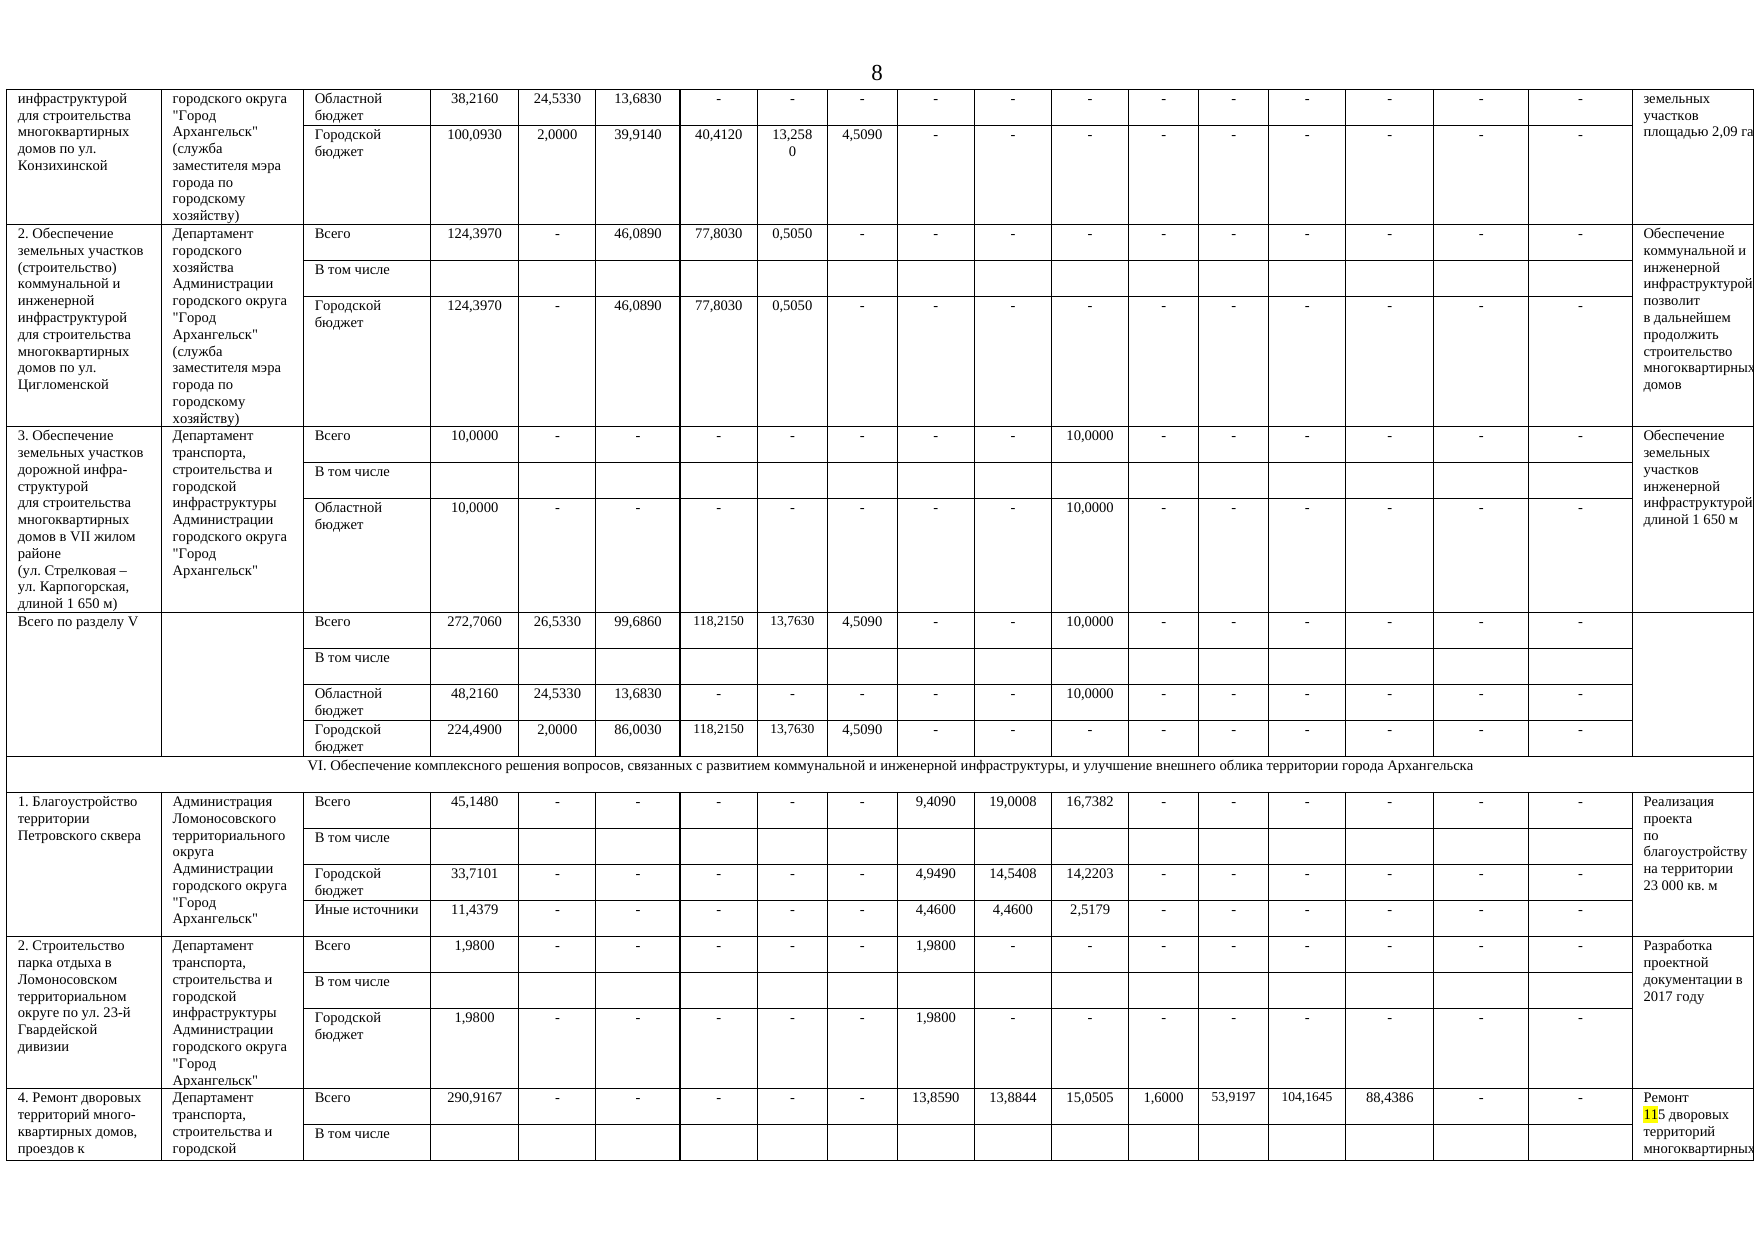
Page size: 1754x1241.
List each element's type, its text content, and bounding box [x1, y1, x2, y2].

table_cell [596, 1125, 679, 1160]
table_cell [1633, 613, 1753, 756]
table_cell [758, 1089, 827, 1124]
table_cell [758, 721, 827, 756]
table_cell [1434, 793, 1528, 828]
table_cell - [1199, 225, 1268, 260]
table_cell 4,5090 [828, 126, 897, 224]
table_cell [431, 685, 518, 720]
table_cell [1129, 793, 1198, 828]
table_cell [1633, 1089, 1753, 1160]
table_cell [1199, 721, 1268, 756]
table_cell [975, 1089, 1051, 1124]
table_cell 77,8030 [681, 297, 757, 426]
table_cell 46,0890 [596, 297, 679, 426]
table_cell - [898, 90, 974, 125]
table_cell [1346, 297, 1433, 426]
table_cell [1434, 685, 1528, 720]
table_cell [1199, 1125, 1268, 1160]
table_cell - [1434, 225, 1528, 260]
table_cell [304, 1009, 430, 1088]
table_cell - [975, 297, 1051, 426]
table_cell [1346, 261, 1433, 296]
table_cell 0,5050 [758, 225, 827, 260]
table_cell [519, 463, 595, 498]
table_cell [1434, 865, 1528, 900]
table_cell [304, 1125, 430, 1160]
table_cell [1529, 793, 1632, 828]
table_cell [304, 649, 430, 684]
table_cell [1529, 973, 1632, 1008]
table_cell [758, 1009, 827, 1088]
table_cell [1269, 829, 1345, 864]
table_cell - [1434, 126, 1528, 224]
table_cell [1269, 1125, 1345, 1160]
table_cell [1529, 261, 1632, 296]
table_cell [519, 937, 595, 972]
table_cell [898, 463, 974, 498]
table_cell - [1129, 90, 1198, 125]
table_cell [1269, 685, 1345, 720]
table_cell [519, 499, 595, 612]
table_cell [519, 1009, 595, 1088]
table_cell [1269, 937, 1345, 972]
table_cell - [1052, 297, 1128, 426]
table_cell [1199, 261, 1268, 296]
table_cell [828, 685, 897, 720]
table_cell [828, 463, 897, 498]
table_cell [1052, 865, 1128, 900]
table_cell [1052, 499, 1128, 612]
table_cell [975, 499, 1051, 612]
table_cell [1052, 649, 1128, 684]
table_cell - [975, 90, 1051, 125]
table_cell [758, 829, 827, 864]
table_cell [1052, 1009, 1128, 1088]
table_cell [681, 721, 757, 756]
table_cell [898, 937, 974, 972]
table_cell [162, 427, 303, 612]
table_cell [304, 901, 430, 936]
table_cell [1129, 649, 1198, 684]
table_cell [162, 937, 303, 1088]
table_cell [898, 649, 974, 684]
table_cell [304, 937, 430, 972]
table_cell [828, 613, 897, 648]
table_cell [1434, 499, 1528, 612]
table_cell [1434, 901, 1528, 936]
table_cell [828, 261, 897, 296]
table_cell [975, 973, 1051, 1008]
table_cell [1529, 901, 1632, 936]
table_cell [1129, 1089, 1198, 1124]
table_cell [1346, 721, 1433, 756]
table_cell - [519, 225, 595, 260]
table_cell 46,0890 [596, 225, 679, 260]
table_cell - [1199, 90, 1268, 125]
table_cell 0,5050 [758, 297, 827, 426]
table_cell - [975, 126, 1051, 224]
table_cell - [1052, 90, 1128, 125]
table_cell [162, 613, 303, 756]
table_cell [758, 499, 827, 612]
table_cell 124,3970 [431, 225, 518, 260]
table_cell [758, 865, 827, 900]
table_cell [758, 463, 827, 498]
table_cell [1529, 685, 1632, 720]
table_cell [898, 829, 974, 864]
table_cell 38,2160 [431, 90, 518, 125]
table_cell - [1346, 126, 1433, 224]
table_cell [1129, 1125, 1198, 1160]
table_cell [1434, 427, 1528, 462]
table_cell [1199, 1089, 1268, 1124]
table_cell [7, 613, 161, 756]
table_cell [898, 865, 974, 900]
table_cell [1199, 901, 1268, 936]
table_cell 40,4120 [681, 126, 757, 224]
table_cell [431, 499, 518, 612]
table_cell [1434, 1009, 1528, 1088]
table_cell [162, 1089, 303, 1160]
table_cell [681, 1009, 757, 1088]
table_cell - [1052, 225, 1128, 260]
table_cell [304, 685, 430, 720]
table_cell [1052, 261, 1128, 296]
table_cell - [681, 90, 757, 125]
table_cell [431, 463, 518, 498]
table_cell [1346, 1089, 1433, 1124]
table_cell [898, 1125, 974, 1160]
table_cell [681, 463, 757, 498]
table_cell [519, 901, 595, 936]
table_cell - [519, 297, 595, 426]
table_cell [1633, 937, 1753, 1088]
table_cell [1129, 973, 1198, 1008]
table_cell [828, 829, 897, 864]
table_cell - [1529, 90, 1632, 125]
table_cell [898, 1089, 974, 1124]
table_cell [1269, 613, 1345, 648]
table_cell - [975, 225, 1051, 260]
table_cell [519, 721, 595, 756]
table_cell 77,8030 [681, 225, 757, 260]
table_cell - [1269, 297, 1345, 426]
table_cell [898, 261, 974, 296]
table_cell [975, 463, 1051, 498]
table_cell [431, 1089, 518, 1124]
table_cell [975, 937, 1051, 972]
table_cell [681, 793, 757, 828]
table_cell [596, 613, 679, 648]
table_cell 2. Обеспечение земельных участков (строительство) коммунальной и инженерной инфраструктурой для строительства многоквартирных домов по ул. Цигломенской [7, 225, 161, 426]
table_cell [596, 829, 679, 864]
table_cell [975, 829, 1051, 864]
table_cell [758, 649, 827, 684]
table_cell [758, 261, 827, 296]
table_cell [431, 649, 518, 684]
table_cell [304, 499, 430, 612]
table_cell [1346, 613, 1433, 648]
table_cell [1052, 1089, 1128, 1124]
table_cell [596, 261, 679, 296]
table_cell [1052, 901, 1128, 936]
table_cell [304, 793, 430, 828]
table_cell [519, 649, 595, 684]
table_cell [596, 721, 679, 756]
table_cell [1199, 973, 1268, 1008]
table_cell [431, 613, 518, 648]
table_cell [431, 261, 518, 296]
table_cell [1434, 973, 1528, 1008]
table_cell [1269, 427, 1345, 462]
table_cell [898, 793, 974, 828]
table_cell - [828, 225, 897, 260]
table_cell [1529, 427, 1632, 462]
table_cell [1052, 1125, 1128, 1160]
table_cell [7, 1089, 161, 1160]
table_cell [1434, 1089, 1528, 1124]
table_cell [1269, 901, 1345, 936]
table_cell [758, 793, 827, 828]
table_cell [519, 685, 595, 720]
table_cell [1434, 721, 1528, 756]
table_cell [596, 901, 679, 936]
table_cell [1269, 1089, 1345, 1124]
table_cell - [1269, 90, 1345, 125]
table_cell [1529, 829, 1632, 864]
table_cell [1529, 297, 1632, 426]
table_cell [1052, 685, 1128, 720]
table_cell Городской бюджет [304, 126, 430, 224]
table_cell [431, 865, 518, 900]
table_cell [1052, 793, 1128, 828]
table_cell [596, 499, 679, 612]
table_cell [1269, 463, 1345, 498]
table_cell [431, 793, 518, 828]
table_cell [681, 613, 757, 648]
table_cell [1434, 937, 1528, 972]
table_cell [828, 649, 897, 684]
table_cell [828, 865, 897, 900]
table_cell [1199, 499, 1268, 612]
table_cell - [1346, 225, 1433, 260]
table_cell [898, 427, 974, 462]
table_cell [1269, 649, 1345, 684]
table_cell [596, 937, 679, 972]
table_cell 39,9140 [596, 126, 679, 224]
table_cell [162, 225, 303, 426]
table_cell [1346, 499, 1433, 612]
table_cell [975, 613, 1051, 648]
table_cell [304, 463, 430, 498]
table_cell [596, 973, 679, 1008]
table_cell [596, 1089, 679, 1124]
table_cell - [898, 126, 974, 224]
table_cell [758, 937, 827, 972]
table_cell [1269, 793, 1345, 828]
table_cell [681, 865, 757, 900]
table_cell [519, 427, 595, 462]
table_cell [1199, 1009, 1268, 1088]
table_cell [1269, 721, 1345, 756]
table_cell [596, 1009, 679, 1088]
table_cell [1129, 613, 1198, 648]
table_cell - [898, 225, 974, 260]
table_cell [519, 261, 595, 296]
table_cell - [1529, 126, 1632, 224]
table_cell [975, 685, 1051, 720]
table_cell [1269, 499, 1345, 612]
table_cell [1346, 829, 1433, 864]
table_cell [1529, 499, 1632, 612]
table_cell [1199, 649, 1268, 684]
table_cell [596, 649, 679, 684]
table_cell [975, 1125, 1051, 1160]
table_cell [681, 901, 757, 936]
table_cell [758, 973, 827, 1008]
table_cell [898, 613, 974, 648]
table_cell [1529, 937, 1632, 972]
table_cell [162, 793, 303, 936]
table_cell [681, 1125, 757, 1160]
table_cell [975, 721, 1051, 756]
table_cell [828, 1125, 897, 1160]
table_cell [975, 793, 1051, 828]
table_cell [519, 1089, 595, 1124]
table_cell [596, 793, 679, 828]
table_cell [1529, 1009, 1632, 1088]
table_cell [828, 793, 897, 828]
table_cell - [1269, 225, 1345, 260]
table_cell Всего [304, 225, 430, 260]
table_cell - [828, 297, 897, 426]
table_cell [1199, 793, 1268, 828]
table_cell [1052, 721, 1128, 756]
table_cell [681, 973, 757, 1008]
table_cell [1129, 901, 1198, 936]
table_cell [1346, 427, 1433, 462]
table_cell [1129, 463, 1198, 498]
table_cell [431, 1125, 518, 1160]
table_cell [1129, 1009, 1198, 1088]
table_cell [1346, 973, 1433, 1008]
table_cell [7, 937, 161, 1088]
table_cell Обеспечение коммунальной и инженерной инфраструктурой позволит в дальнейшем продолжить строительство многоквартирных домов [1633, 225, 1753, 426]
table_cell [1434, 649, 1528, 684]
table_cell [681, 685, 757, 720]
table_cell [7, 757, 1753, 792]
table_cell 2,0000 [519, 126, 595, 224]
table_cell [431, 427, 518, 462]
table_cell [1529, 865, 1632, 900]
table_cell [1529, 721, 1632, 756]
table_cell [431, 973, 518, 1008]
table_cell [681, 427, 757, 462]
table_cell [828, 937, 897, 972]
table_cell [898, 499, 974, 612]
table_cell В том числе [304, 261, 430, 296]
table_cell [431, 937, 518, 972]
table_cell Городской бюджет [304, 297, 430, 426]
table_cell - [1052, 126, 1128, 224]
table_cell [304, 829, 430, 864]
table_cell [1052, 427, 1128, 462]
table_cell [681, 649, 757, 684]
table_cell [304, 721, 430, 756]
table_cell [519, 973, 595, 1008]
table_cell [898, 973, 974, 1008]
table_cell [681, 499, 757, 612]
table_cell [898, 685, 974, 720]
table_cell - [1129, 126, 1198, 224]
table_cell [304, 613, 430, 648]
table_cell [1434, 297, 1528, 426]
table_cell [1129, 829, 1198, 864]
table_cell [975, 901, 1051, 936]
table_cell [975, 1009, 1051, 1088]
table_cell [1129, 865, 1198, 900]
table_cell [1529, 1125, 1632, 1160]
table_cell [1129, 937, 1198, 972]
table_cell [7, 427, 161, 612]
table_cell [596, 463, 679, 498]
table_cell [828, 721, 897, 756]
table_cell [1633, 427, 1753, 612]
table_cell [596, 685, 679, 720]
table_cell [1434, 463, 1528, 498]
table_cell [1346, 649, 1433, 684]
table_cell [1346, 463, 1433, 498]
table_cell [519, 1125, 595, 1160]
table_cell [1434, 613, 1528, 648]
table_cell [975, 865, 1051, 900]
table_cell - [1199, 297, 1268, 426]
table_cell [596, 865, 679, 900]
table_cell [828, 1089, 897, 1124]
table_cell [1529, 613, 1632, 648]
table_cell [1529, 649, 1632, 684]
table_cell [1434, 261, 1528, 296]
table_cell 24,5330 [519, 90, 595, 125]
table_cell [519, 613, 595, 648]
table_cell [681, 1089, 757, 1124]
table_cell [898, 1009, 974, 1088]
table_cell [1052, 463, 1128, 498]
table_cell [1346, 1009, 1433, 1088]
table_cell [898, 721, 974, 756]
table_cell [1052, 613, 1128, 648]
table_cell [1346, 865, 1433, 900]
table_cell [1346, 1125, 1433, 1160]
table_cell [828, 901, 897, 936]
table_cell - [1129, 297, 1198, 426]
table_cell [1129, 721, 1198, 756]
table_cell 124,3970 [431, 297, 518, 426]
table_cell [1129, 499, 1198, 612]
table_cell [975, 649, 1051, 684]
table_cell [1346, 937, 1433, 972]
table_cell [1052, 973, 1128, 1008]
table_cell [681, 261, 757, 296]
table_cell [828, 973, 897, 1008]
table_cell - [1199, 126, 1268, 224]
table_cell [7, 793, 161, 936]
table_cell 100,0930 [431, 126, 518, 224]
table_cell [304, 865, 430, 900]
table_cell - [758, 90, 827, 125]
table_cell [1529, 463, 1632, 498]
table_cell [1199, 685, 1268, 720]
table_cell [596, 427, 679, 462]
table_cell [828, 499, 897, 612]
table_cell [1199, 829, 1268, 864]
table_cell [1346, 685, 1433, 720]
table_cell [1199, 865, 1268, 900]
table_cell - [1529, 225, 1632, 260]
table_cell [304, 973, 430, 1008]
table_cell [1269, 261, 1345, 296]
table_cell - [898, 297, 974, 426]
table_cell - [1269, 126, 1345, 224]
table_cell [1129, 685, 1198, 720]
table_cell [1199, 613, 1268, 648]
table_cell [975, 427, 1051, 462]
table_cell 13,2580 [758, 126, 827, 224]
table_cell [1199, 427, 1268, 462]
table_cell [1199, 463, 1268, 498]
table_cell [1129, 261, 1198, 296]
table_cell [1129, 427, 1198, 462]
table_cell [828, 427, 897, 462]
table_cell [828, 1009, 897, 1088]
table_cell - [828, 90, 897, 125]
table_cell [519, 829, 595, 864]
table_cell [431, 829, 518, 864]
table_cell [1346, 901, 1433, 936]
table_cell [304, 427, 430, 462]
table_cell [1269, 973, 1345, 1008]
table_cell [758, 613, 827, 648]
table_cell Областной бюджет [304, 90, 430, 125]
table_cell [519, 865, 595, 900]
table_cell 13,6830 [596, 90, 679, 125]
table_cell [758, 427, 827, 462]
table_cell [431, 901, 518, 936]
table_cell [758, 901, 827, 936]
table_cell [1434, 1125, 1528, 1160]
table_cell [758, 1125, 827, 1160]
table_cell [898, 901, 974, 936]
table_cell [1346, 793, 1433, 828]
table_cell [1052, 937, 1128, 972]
table_cell - [1434, 90, 1528, 125]
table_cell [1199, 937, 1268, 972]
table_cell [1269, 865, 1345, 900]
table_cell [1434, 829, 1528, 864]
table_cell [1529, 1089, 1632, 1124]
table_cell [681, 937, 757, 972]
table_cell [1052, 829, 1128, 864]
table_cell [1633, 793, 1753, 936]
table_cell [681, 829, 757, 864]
table_cell - [1129, 225, 1198, 260]
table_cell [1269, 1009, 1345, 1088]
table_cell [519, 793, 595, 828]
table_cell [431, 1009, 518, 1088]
table_cell [975, 261, 1051, 296]
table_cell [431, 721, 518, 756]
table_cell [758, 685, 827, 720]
table_cell - [1346, 90, 1433, 125]
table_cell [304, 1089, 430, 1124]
